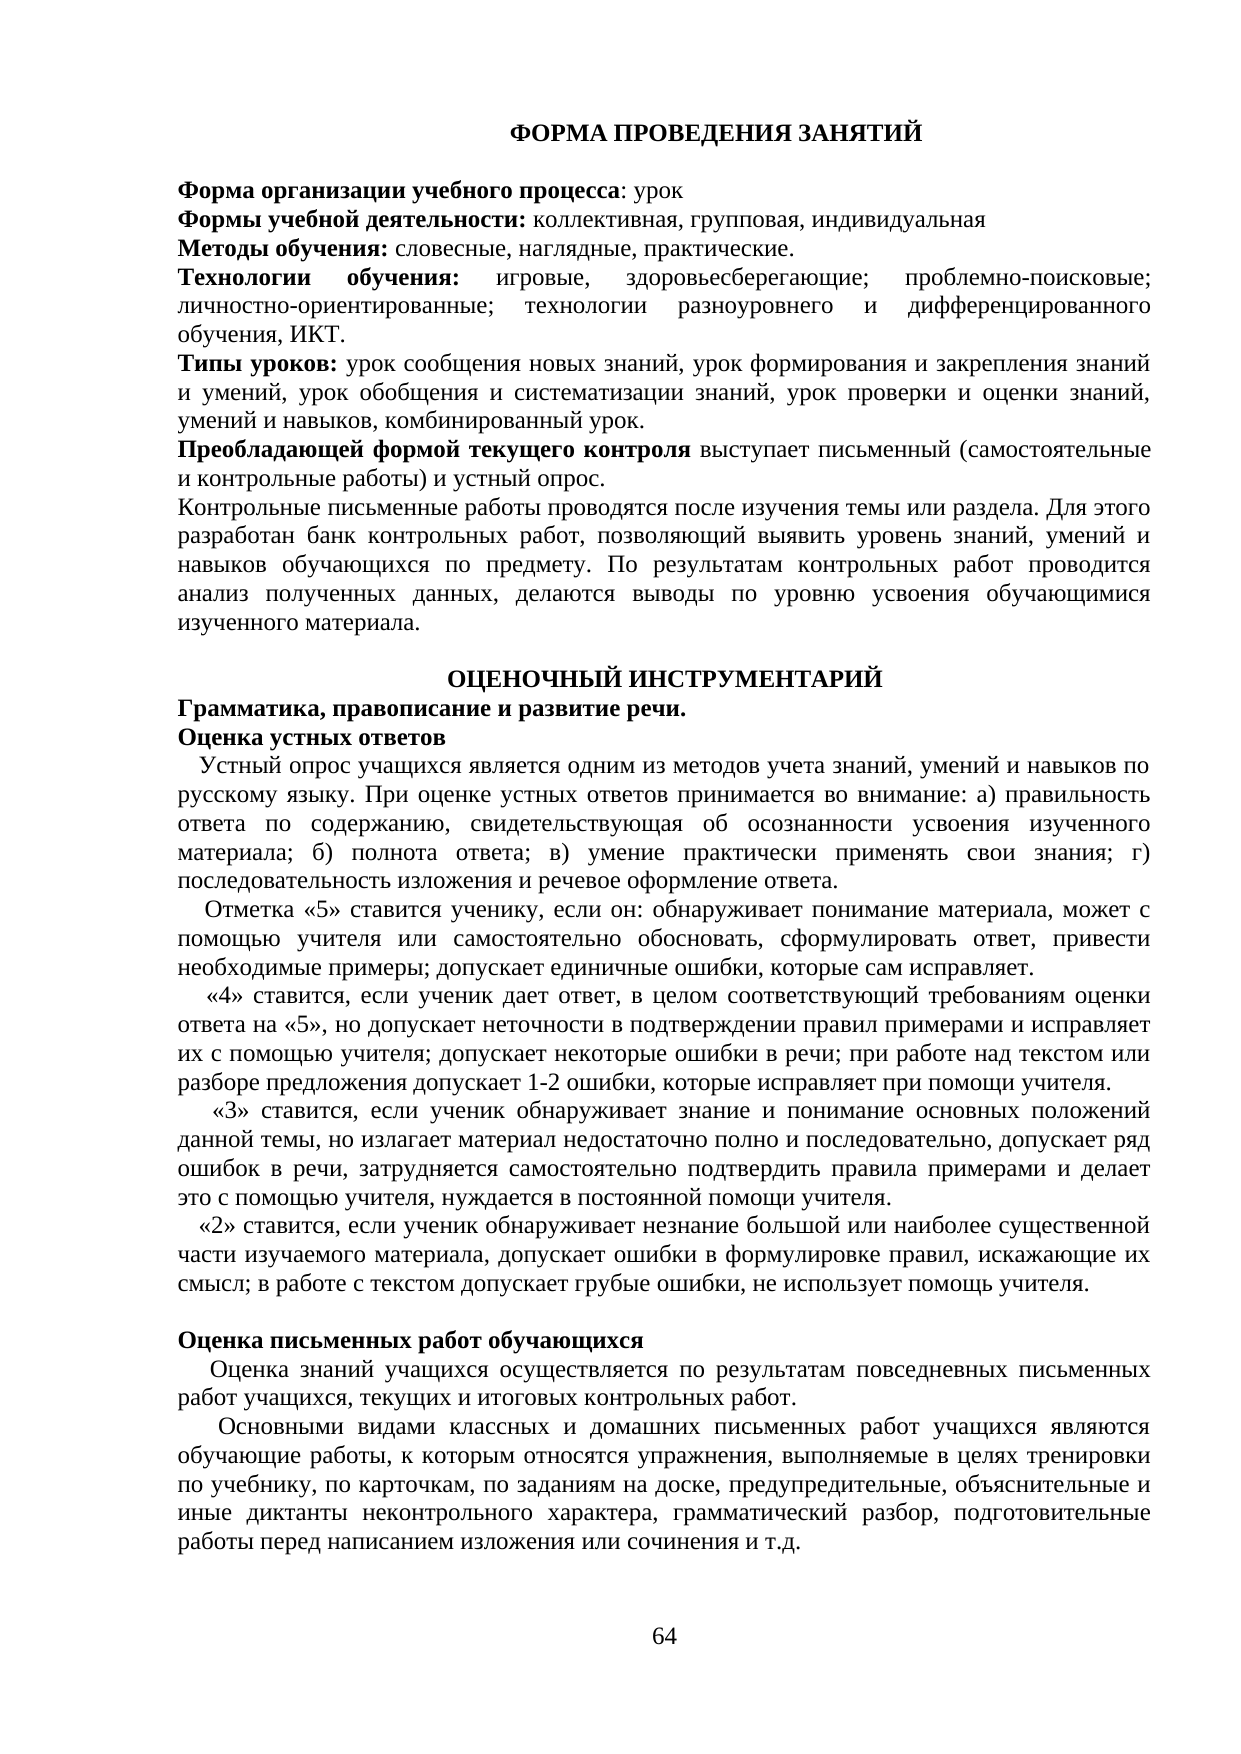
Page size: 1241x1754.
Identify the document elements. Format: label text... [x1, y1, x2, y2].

text Основными видами классных и домашних письменных работ учащихся являются обучающие работы, к которым относятся упражнения, выполняемые в целях тренировки по учебнику, по карточкам, по заданиям на доске, предупредительные, объяснительные и иные диктанты неконтрольного характера, грамматический разбор, подготовительные работы перед написанием изложения или сочинения и т.д. [177, 1411, 1152, 1555]
text Формы учебной деятельности: коллективная, групповая, индивидуальная [177, 204, 1152, 233]
text Контрольные письменные работы проводятся после изучения темы или раздела. Для этого разработан банк контрольных работ, позволяющий выявить уровень знаний, умений и навыков обучающихся по предмету. По результатам контрольных работ проводится анализ полученных данных, делаются выводы по уровню усвоения обучающимися изученного материала. [177, 492, 1152, 636]
text Методы обучения: словесные, наглядные, практические. [177, 233, 1152, 262]
text Оценка устных ответов [177, 722, 1152, 751]
text Форма организации учебного процесса: урок [177, 176, 1152, 204]
text ОЦЕНОЧНЫЙ ИНСТРУМЕНТАРИЙ [178, 664, 1152, 693]
text «4» ставится, если ученик дает ответ, в целом соответствующий требованиям оценки ответа на «5», но допускает неточности в подтверждении правил примерами и исправляет их с помощью учителя; допускает некоторые ошибки в речи; при работе над текстом или разборе предложения допускает 1-2 ошибки, которые исправляет при помощи учителя. [177, 981, 1152, 1096]
text Отметка «5» ставится ученику, если он: обнаруживает понимание материала, может с помощью учителя или самостоятельно обосновать, сформулировать ответ, привести необходимые примеры; допускает единичные ошибки, которые сам исправляет. [177, 894, 1152, 981]
text «2» ставится, если ученик обнаруживает незнание большой или наиболее существенной части изучаемого материала, допускает ошибки в формулировке правил, искажающие их смысл; в работе с текстом допускает грубые ошибки, не использует помощь учителя. [177, 1211, 1152, 1297]
text Грамматика, правописание и развитие речи. [177, 693, 1152, 722]
text Оценка письменных работ обучающихся [177, 1325, 1152, 1354]
text «3» ставится, если ученик обнаруживает знание и понимание основных положений данной темы, но излагает материал недостаточно полно и последовательно, допускает ряд ошибок в речи, затрудняется самостоятельно подтвердить правила примерами и делает это с помощью учителя, нуждается в постоянной помощи учителя. [177, 1096, 1152, 1211]
text Оценка знаний учащихся осуществляется по результатам повседневных письменных работ учащихся, текущих и итоговых контрольных работ. [177, 1354, 1152, 1411]
text Типы уроков: урок сообщения новых знаний, урок формирования и закрепления знаний и умений, урок обобщения и систематизации знаний, урок проверки и оценки знаний, умений и навыков, комбинированный урок. [177, 348, 1152, 434]
text Технологии обучения: игровые, здоровьесберегающие; проблемно-поисковые; личностно-ориентированные; технологии разноуровнего и дифференцированного обучения, ИКТ. [177, 262, 1152, 348]
text Устный опрос учащихся является одним из методов учета знаний, умений и навыков по русскому языку. При оценке устных ответов принимается во внимание: а) правильность ответа по содержанию, свидетельствующая об осознанности усвоения изученного материала; б) полнота ответа; в) умение практически применять свои знания; г) последовательность изложения и речевое оформление ответа. [177, 751, 1152, 894]
text Преобладающей формой текущего контроля выступает письменный (самостоятельные и контрольные работы) и устный опрос. [177, 434, 1152, 492]
text ФОРМА ПРОВЕДЕНИЯ ЗАНЯТИЙ [281, 118, 1152, 147]
